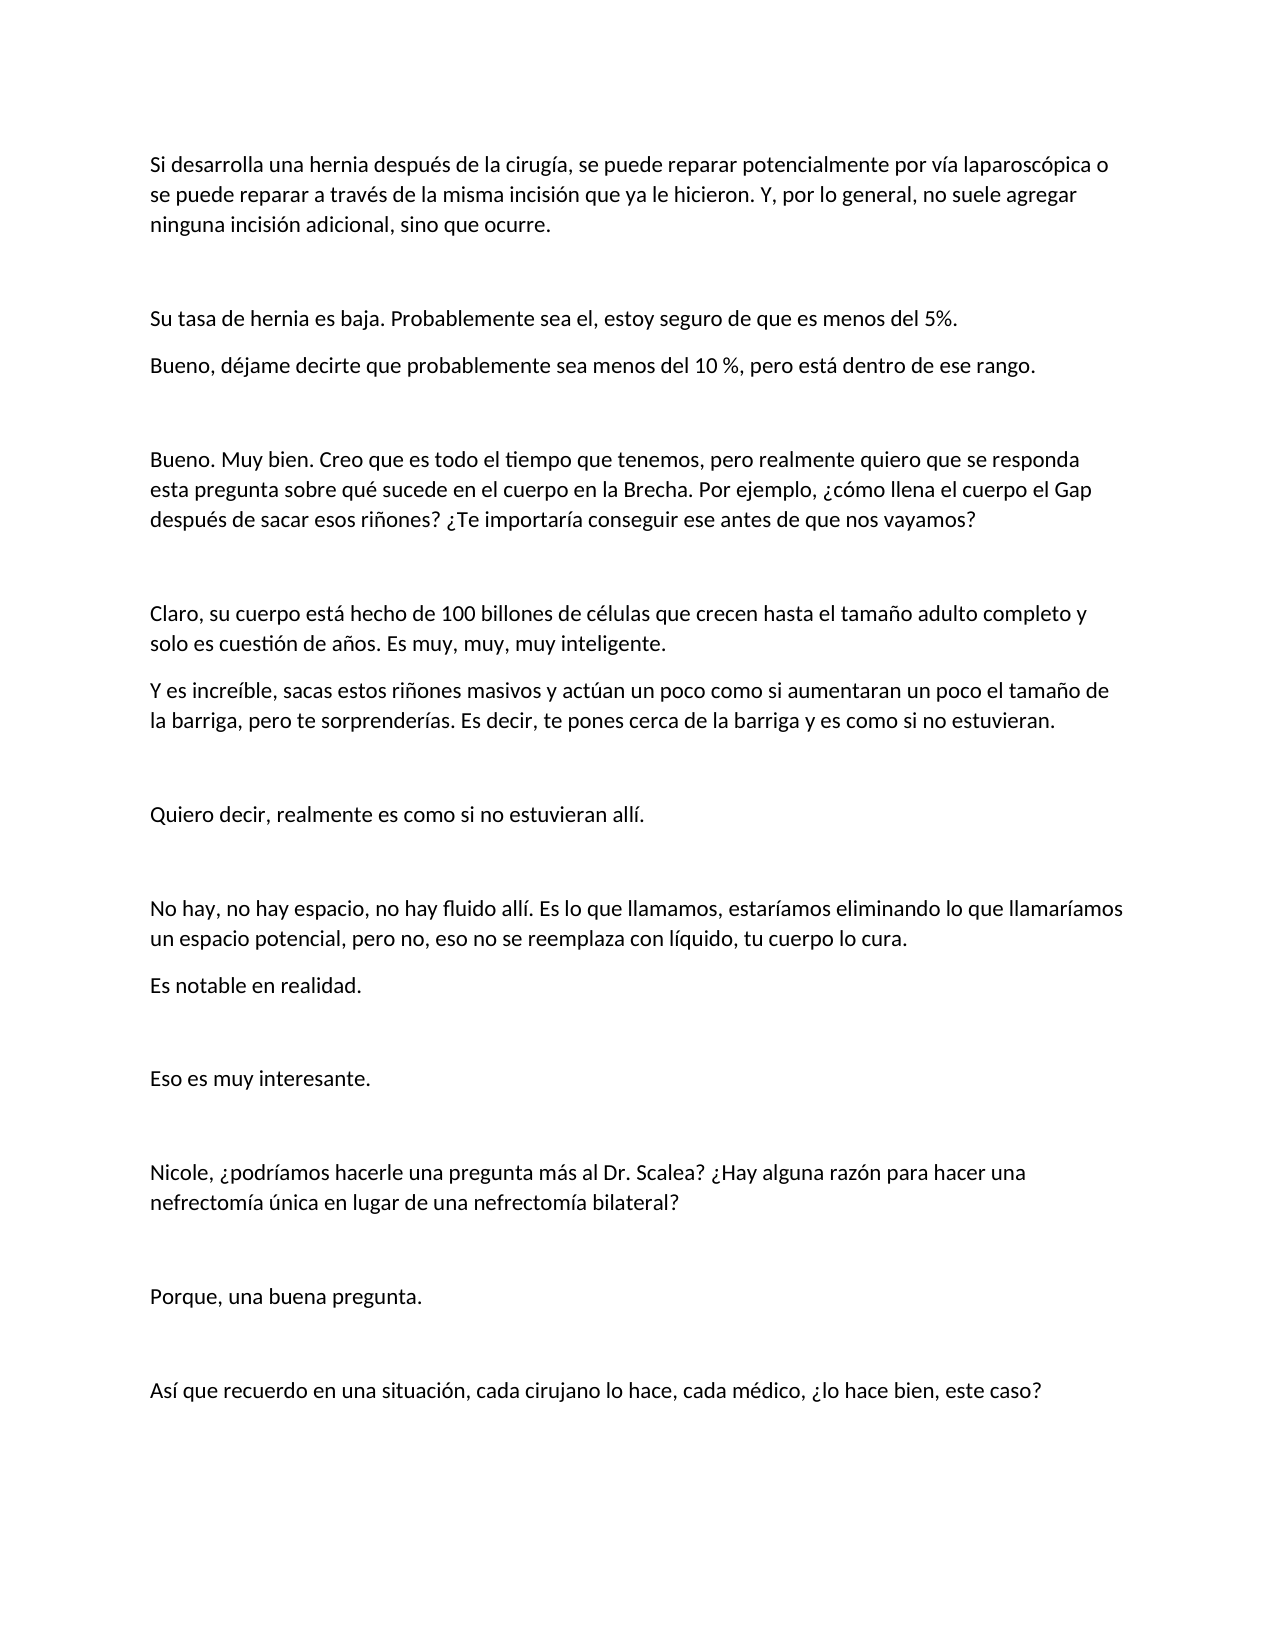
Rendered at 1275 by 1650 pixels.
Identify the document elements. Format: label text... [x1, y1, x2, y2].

text Eso es muy interesante. [150, 1064, 1125, 1093]
text Nicole, ¿podríamos hacerle una pregunta más al Dr. Scalea? ¿Hay alguna razón para hacer una nefrectomía única en lugar de una nefrectomía bilateral? [150, 1158, 1125, 1217]
text Así que recuerdo en una situación, cada cirujano lo hace, cada médico, ¿lo hace bien, este caso? [150, 1376, 1125, 1404]
text Si desarrolla una hernia después de la cirugía, se puede reparar potencialmente por vía laparoscópica o se puede reparar a través de la misma incisión que ya le hicieron. Y, por lo general, no suele agregar ninguna incisión adicional, sino que ocurre. [150, 150, 1125, 238]
text Claro, su cuerpo está hecho de 100 billones de células que crecen hasta el tamaño adulto completo y solo es cuestión de años. Es muy, muy, muy inteligente. [150, 599, 1125, 657]
text Quiero decir, realmente es como si no estuvieran allí. [150, 800, 1125, 828]
text Bueno, déjame decirte que probablemente sea menos del 10 %, pero está dentro de ese rango. [150, 351, 1125, 379]
text Su tasa de hernia es baja. Probablemente sea el, estoy seguro de que es menos del 5%. [150, 304, 1125, 332]
text Y es increíble, sacas estos riñones masivos y actúan un poco como si aumentaran un poco el tamaño de la barriga, pero te sorprenderías. Es decir, te pones cerca de la barriga y es como si no estuvieran. [150, 676, 1125, 734]
text Bueno. Muy bien. Creo que es todo el tiempo que tenemos, pero realmente quiero que se responda esta pregunta sobre qué sucede en el cuerpo en la Brecha. Por ejemplo, ¿cómo llena el cuerpo el Gap después de sacar esos riñones? ¿Te importaría conseguir ese antes de que nos vayamos? [150, 445, 1125, 533]
text Porque, una buena pregunta. [150, 1282, 1125, 1310]
text No hay, no hay espacio, no hay fluido allí. Es lo que llamamos, estaríamos eliminando lo que llamaríamos un espacio potencial, pero no, eso no se reemplaza con líquido, tu cuerpo lo cura. [150, 894, 1125, 952]
text Es notable en realidad. [150, 971, 1125, 999]
